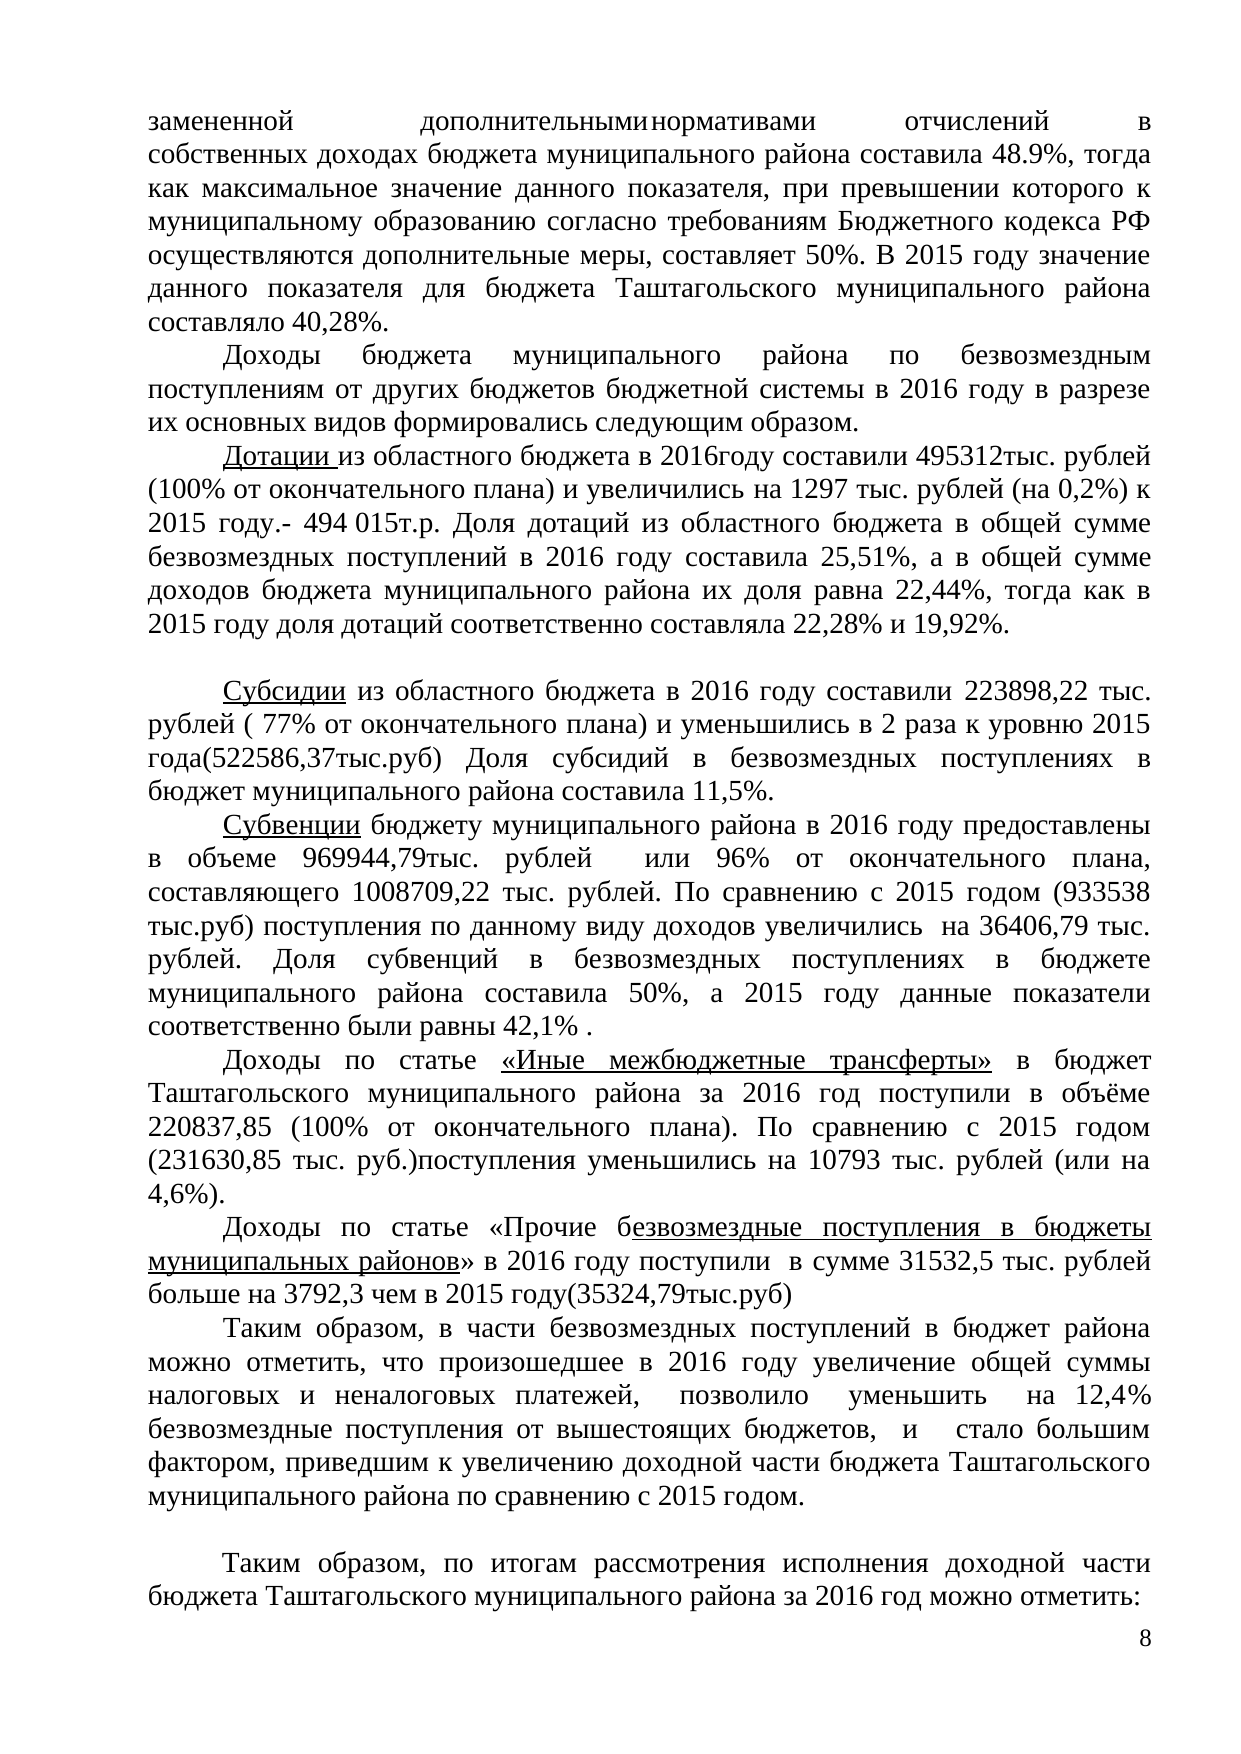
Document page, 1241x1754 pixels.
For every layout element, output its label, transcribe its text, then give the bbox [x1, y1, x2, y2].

text Дотации из областного бюджета в 2016году составили 495312тыс. рублей (100% от окончательного плана) и увеличились на 1297 тыс. рублей (на 0,2%) к 2015 году.- 494 015т.р. Доля дотаций из областного бюджета в общей сумме безвозмездных поступлений в 2016 году составила 25,51%, а в общей сумме доходов бюджета муниципального района их доля равна 22,44%, тогда как в 2015 году доля дотаций соответственно составляла 22,28% и 19,92%. [148, 438, 1152, 639]
text Таким образом, по итогам рассмотрения исполнения доходной части бюджета Таштагольского муниципального района за 2016 год можно отметить: [148, 1545, 1152, 1612]
text Доходы по статье «Иные межбюджетные трансферты» в бюджет Таштагольского муниципального района за 2016 год поступили в объёме 220837,85 (100% от окончательного плана). По сравнению с 2015 годом (231630,85 тыс. руб.)поступления уменьшились на 10793 тыс. рублей (или на 4,6%). [148, 1042, 1152, 1209]
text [148, 103, 1152, 337]
text Таким образом, в части безвозмездных поступлений в бюджет района можно отметить, что произошедшее в 2016 году увеличение общей суммы налоговых и неналоговых платежей, позволило уменьшить на 12,4% безвозмездные поступления от вышестоящих бюджетов, и стало большим фактором, приведшим к увеличению доходной части бюджета Таштагольского муниципального района по сравнению с 2015 годом. [148, 1310, 1152, 1511]
text Субвенции бюджету муниципального района в 2016 году предоставлены в объеме 969944,79тыс. рублей или 96% от окончательного плана, составляющего 1008709,22 тыс. рублей. По сравнению с 2015 годом (933538 тыс.руб) поступления по данному виду доходов увеличились на 36406,79 тыс. рублей. Доля субвенций в безвозмездных поступлениях в бюджете муниципального района составила 50%, а 2015 году данные показатели соответственно были равны 42,1% . [148, 807, 1152, 1042]
text Доходы бюджета муниципального района по безвозмездным поступлениям от других бюджетов бюджетной системы в 2016 году в разрезе их основных видов формировались следующим образом. [148, 337, 1152, 438]
text Доходы по статье «Прочие безвозмездные поступления в бюджеты муниципальных районов» в 2016 году поступили в сумме 31532,5 тыс. рублей больше на 3792,3 чем в 2015 году(35324,79тыс.руб) [148, 1209, 1152, 1310]
text Субсидии из областного бюджета в 2016 году составили 223898,22 тыс. рублей ( 77% от окончательного плана) и уменьшились в 2 раза к уровню 2015 года(522586,37тыс.руб) Доля субсидий в безвозмездных поступлениях в бюджет муниципального района составила 11,5%. [148, 673, 1152, 807]
